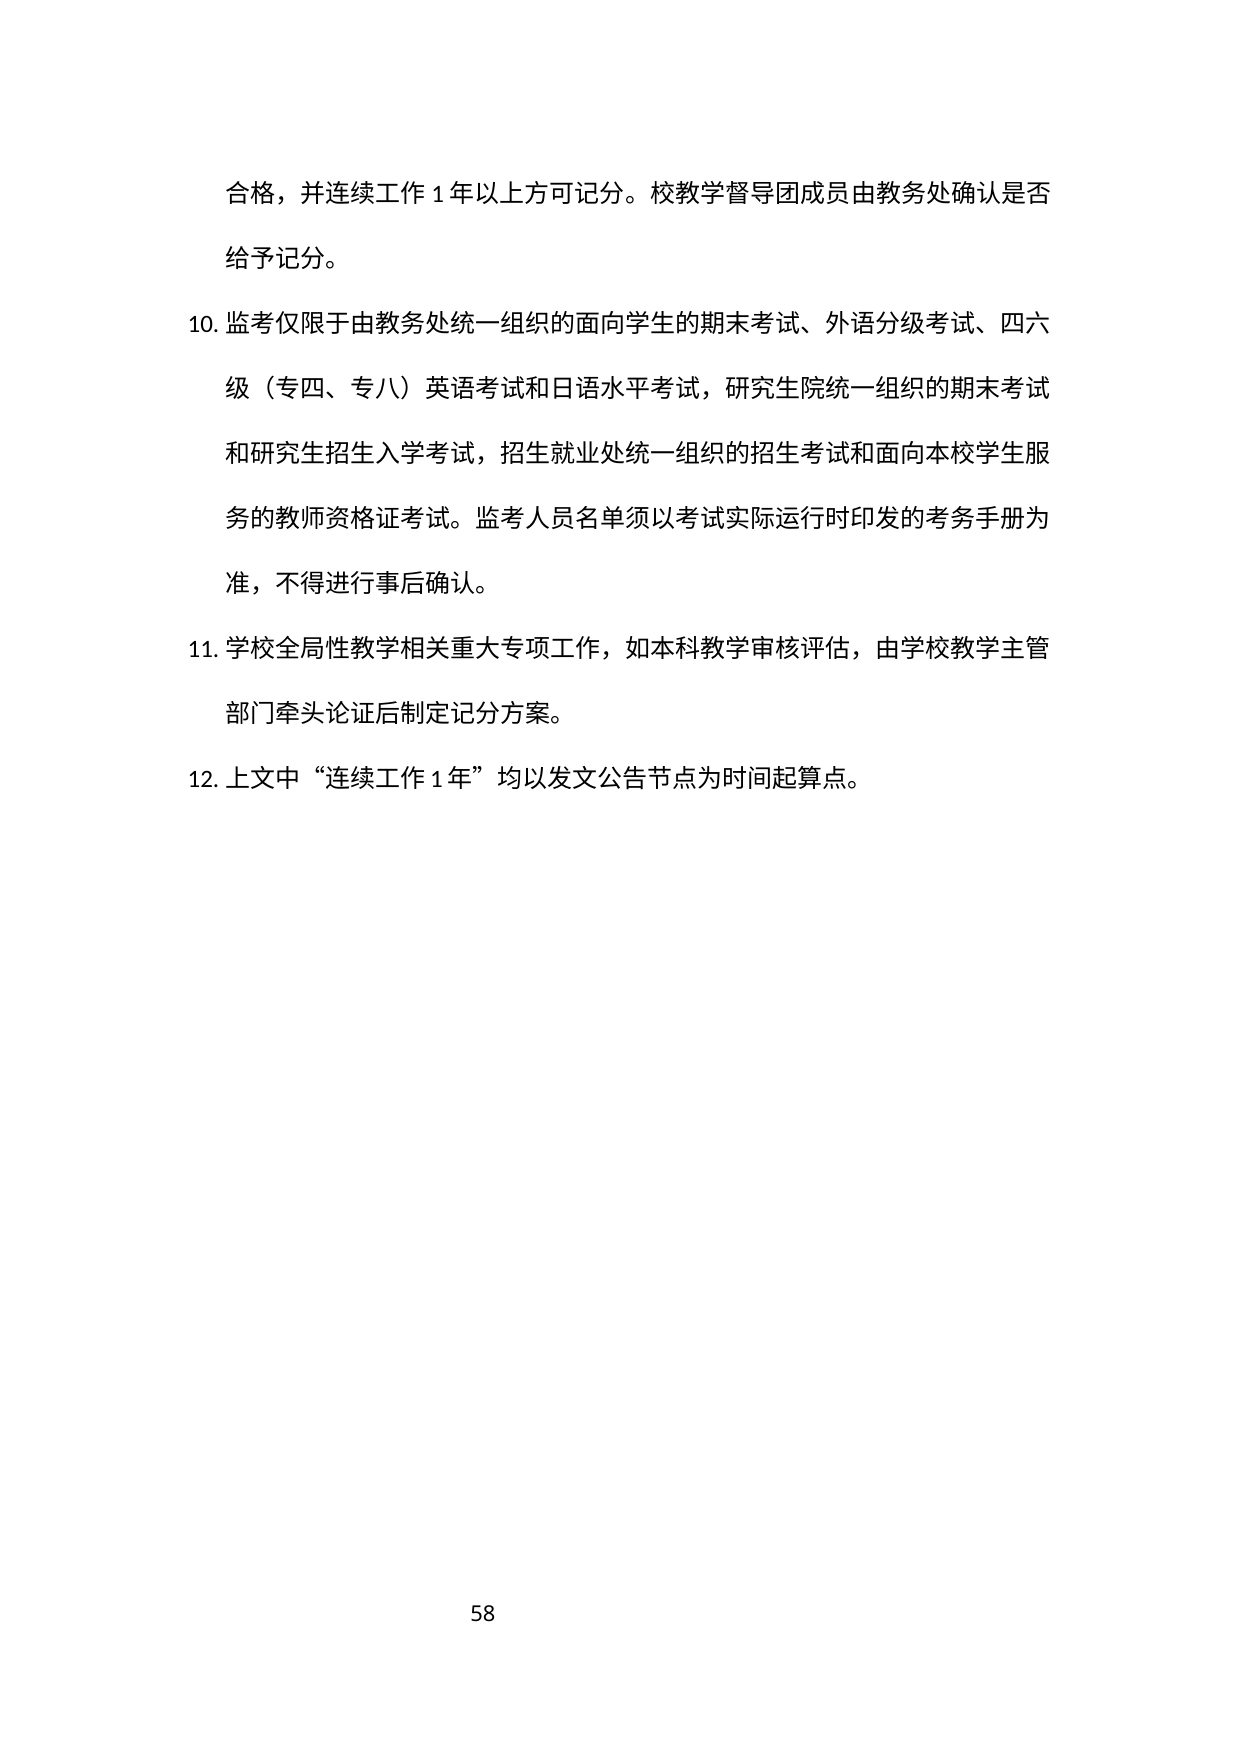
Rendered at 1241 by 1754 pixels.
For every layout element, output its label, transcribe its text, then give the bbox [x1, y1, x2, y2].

list 上文中“连续工作1年”均以发文公告节点为时间起算点。 [187, 744, 1053, 809]
list 监考仅限于由教务处统一组织的面向学生的期末考试、外语分级考试、四六级（专四、专八）英语考试和日语水平考试，研究生院统一组织的期末考试和研究生招生入学考试，招生就业处统一组织的招生考试和面向本校学生服务的教师资格证考试。监考人员名单须以考试实际运行时印发的考务手册为准，不得进行事后确认。 [187, 289, 1053, 614]
list 学校全局性教学相关重大专项工作，如本科教学审核评估，由学校教学主管部门牵头论证后制定记分方案。 [187, 614, 1053, 744]
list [187, 159, 1053, 289]
